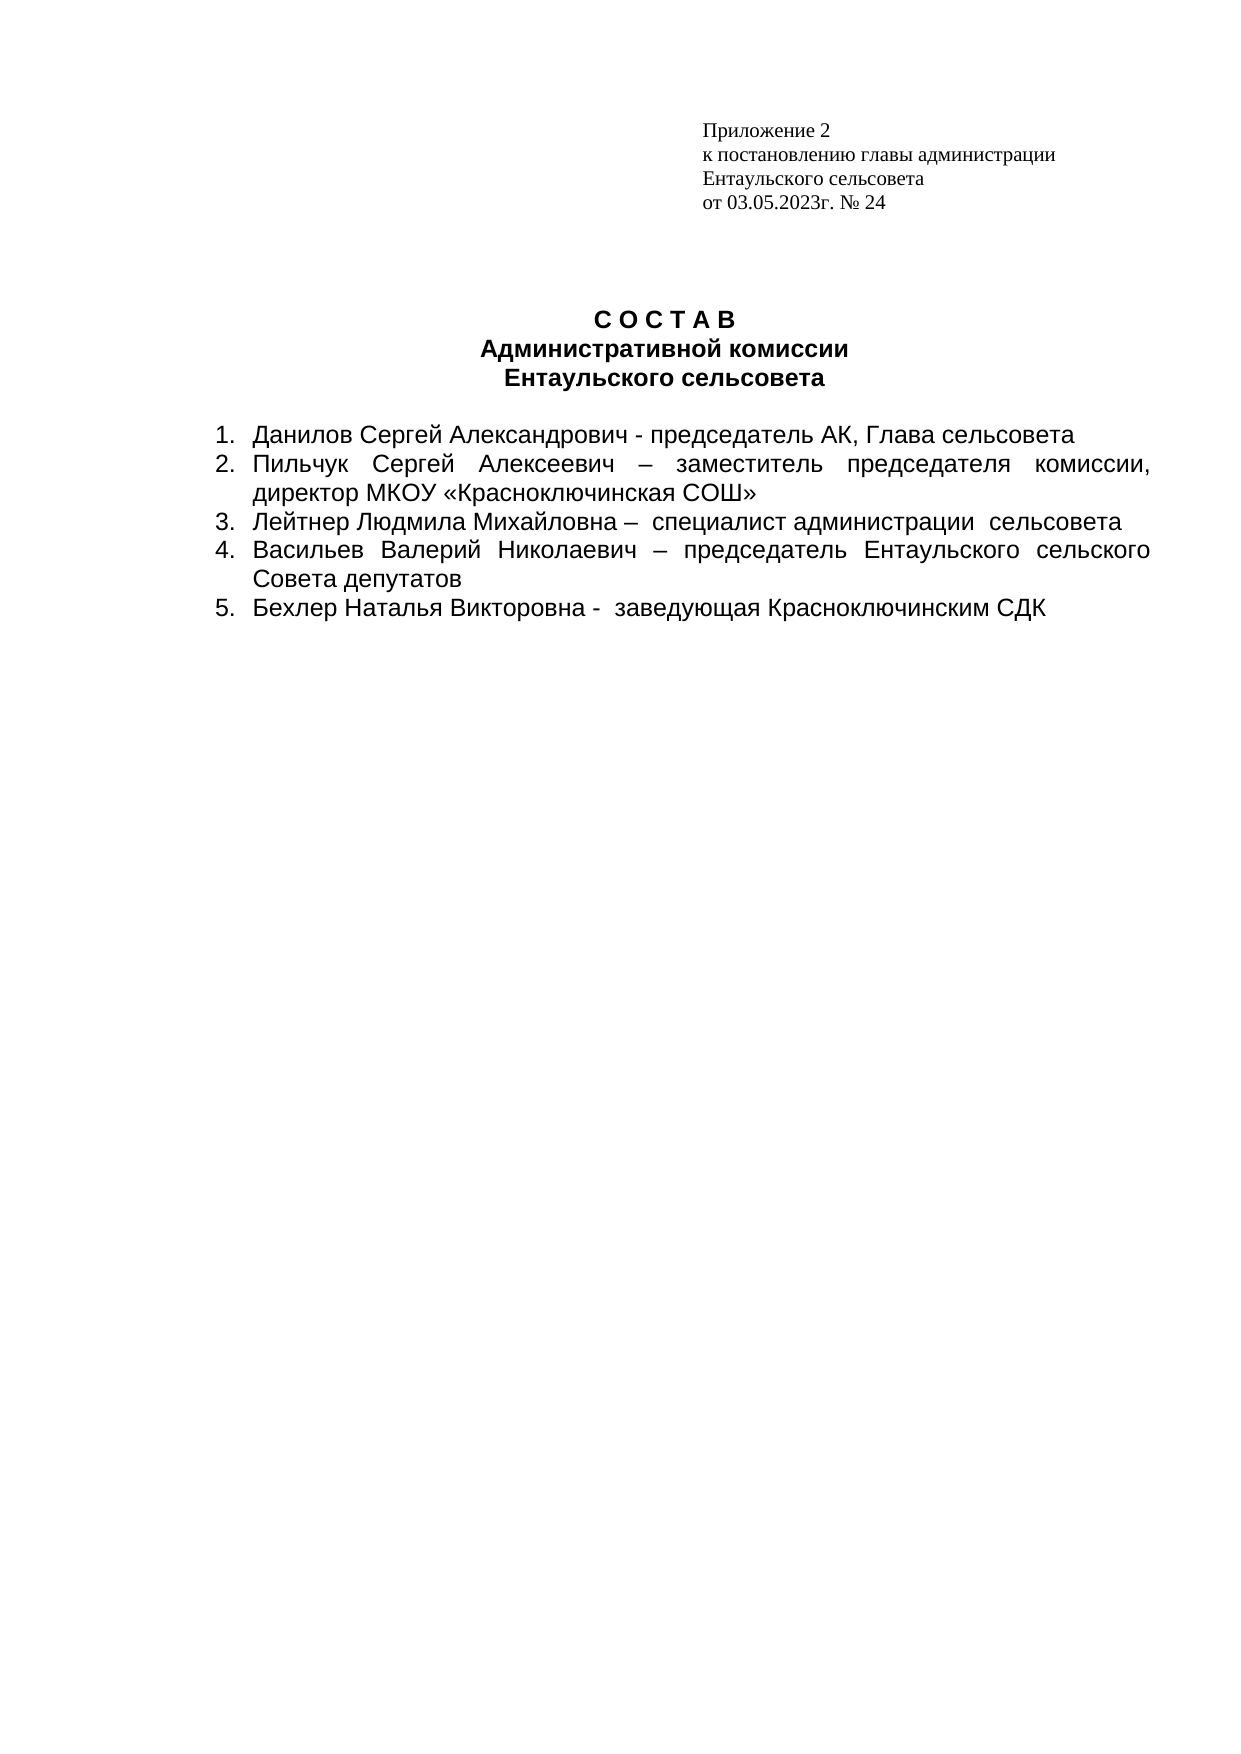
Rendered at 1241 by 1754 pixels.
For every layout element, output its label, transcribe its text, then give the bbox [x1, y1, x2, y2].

text к постановлению главы администрации [177, 142, 1152, 166]
text Административной комиссии [177, 334, 1152, 363]
text Приложение 2 [177, 118, 1152, 142]
text Ентаульского сельсовета [177, 363, 1152, 392]
list Бехлер Наталья Викторовна - заведующая Красноключинским СДК [215, 593, 1152, 622]
list Пильчук Сергей Алексеевич – заместитель председателя комиссии, директор МКОУ «Красноключинская СОШ» [215, 449, 1152, 507]
text С О С Т А В [177, 306, 1152, 334]
list Васильев Валерий Николаевич – председатель Ентаульского сельского Совета депутатов [215, 536, 1152, 593]
list Лейтнер Людмила Михайловна – специалист администрации сельсовета [215, 507, 1152, 536]
text от 03.05.2023г. № 24 [177, 190, 1152, 214]
text Ентаульского сельсовета [177, 166, 1152, 190]
list Данилов Сергей Александрович - председатель АК, Глава сельсовета [215, 421, 1152, 449]
